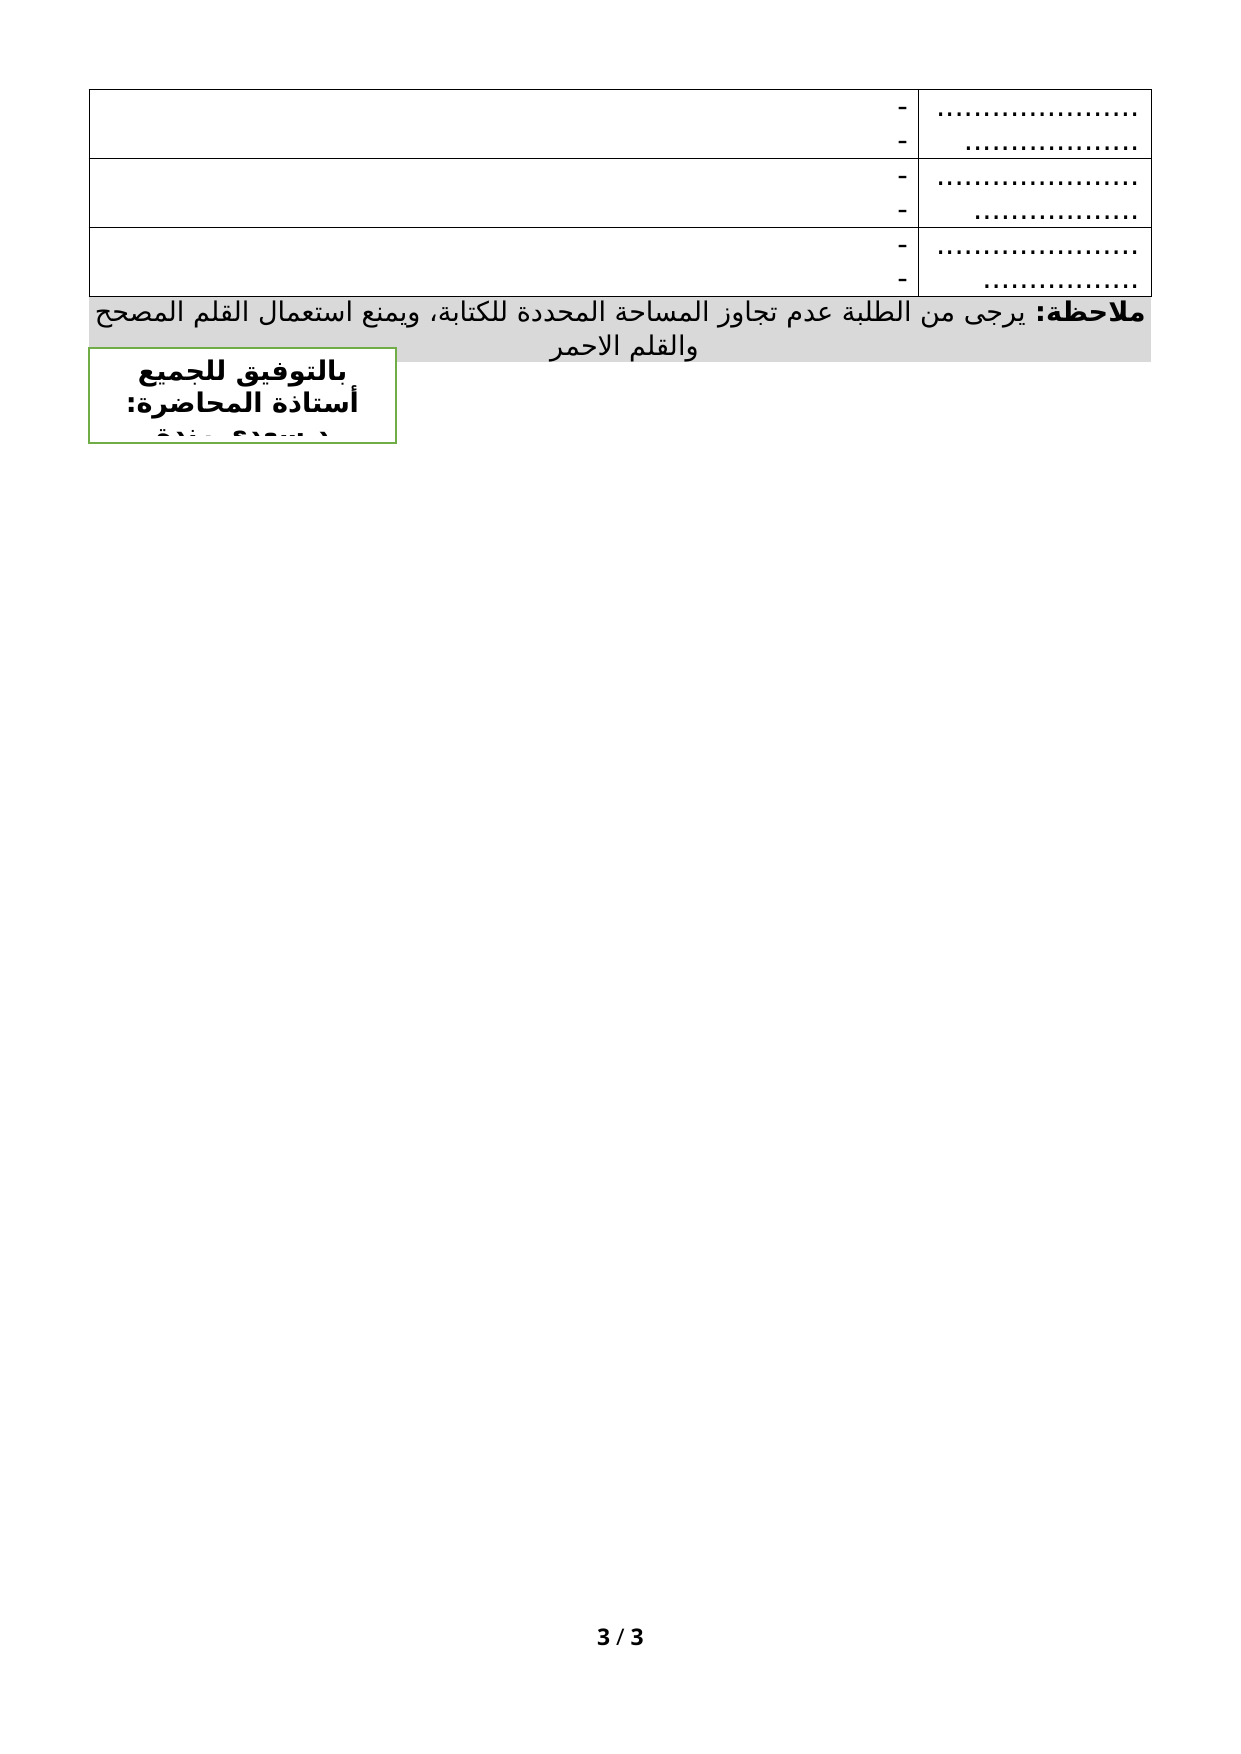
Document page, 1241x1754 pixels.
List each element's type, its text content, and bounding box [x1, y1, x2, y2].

table_cell ......................................... [919, 90, 1151, 158]
table_cell ........................................ [919, 159, 1151, 227]
table_cell - - [90, 228, 918, 296]
table_cell ....................................... [919, 228, 1151, 296]
text ملاحظة: يرجى من الطلبة عدم تجاوز المساحة المحددة للكتابة، ويمنع استعمال القلم المصحح والقلم الاحمر [89, 297, 1151, 362]
table_cell - - [90, 159, 918, 227]
table_cell - - [90, 90, 918, 158]
